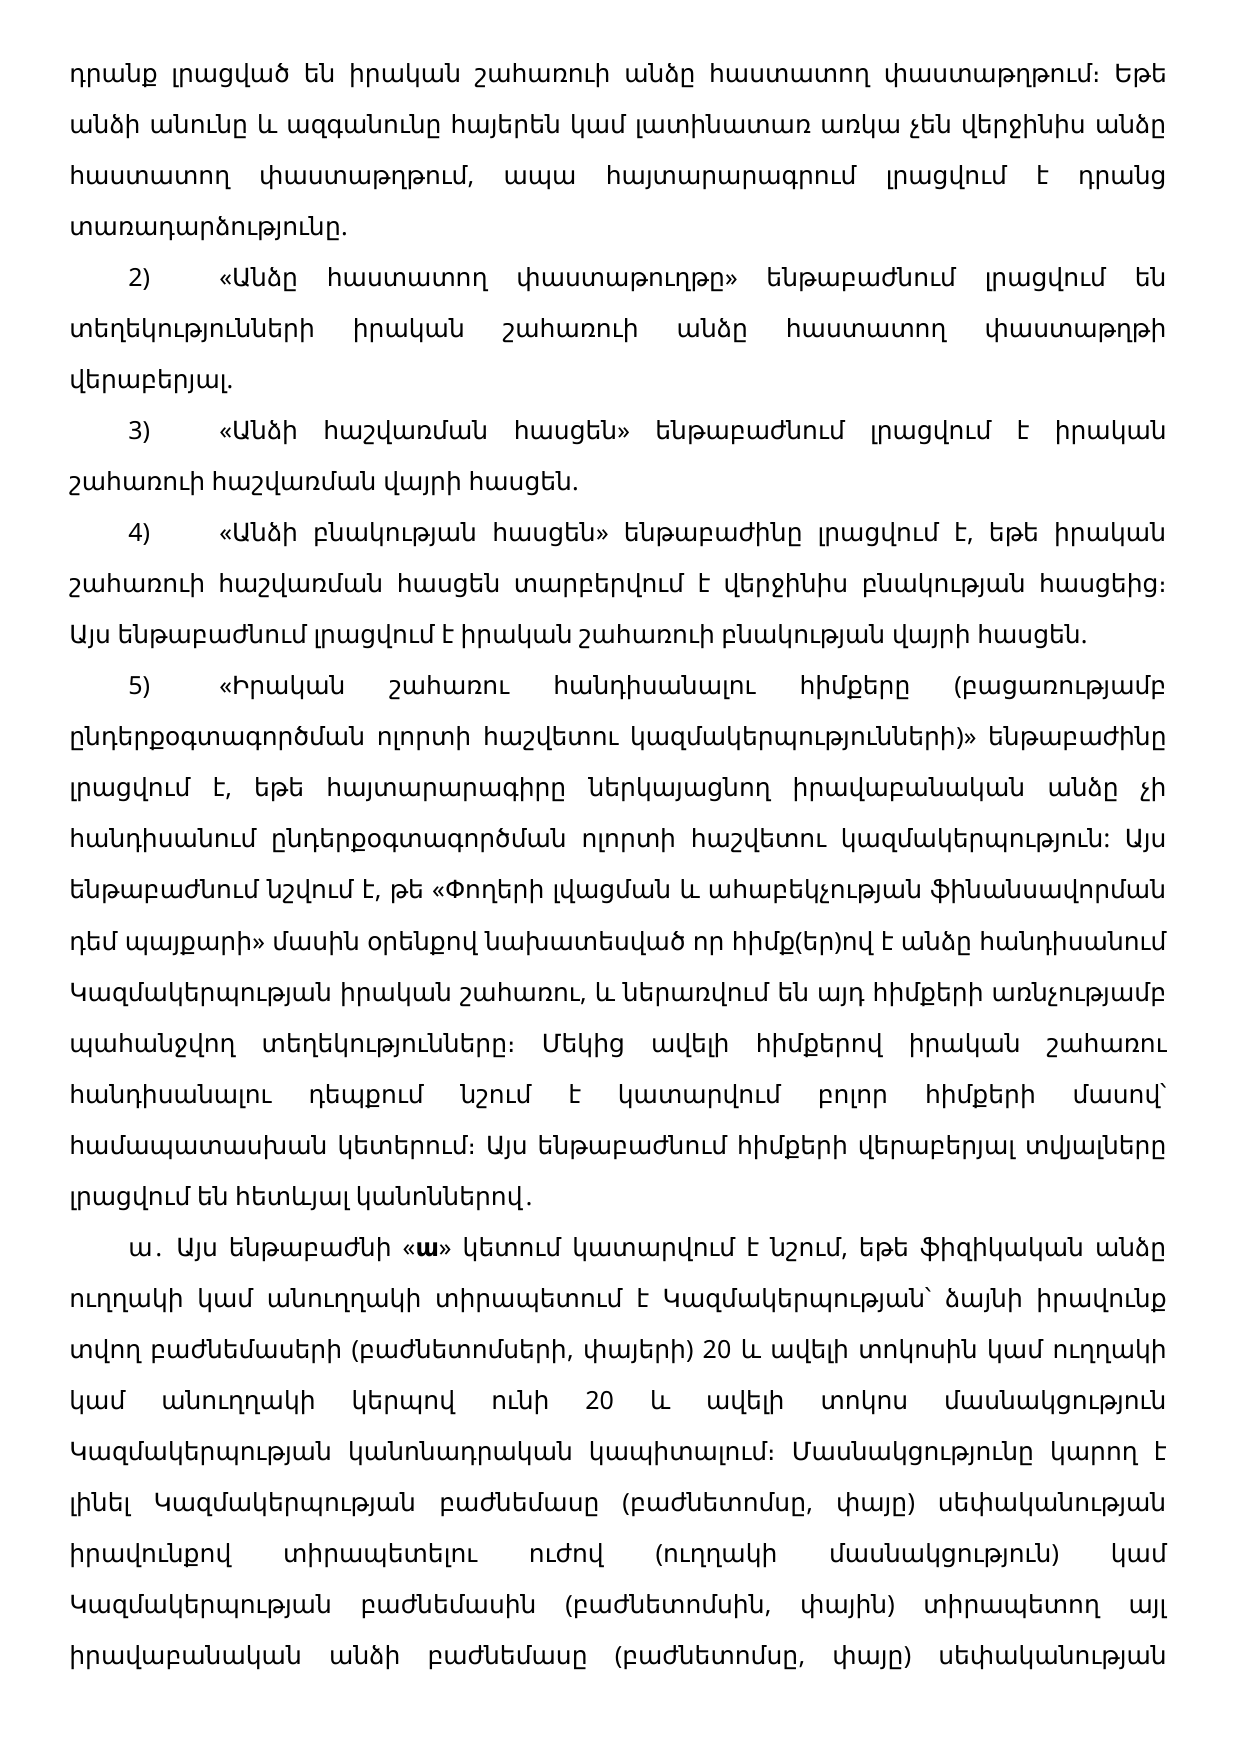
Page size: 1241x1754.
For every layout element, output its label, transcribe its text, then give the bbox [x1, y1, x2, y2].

list «Իրական շահառու հանդիսանալու հիմքերը (բացառությամբ ընդերքօգտագործման ոլորտի հաշվետու կազմակերպությունների)» ենթաբաժինը լրացվում է, եթե հայտարարագիրը ներկայացնող իրավաբանական անձը չի հանդիսանում ընդերքօգտագործման ոլորտի հաշվետու կազմակերպություն: Այս ենթաբաժնում նշվում է, թե «Փողերի լվացման և ահաբեկչության ֆինանսավորման դեմ պայքարի» մասին օրենքով նախատեսված որ հիմք(եր)ով է անձը հանդիսանում Կազմակերպության իրական շահառու, և ներառվում են այդ հիմքերի առնչությամբ պահանջվող տեղեկությունները։ Մեկից ավելի հիմքերով իրական շահառու հանդիսանալու դեպքում նշում է կատարվում բոլոր հիմքերի մասով՝ համապատասխան կետերում։ Այս ենթաբաժնում հիմքերի վերաբերյալ տվյալները լրացվում են հետևյալ կանոններով․ [69, 668, 1167, 1212]
list «Անձի հաշվառման հասցեն» ենթաբաժնում լրացվում է իրական շահառուի հաշվառման վայրի հասցեն. [69, 413, 1167, 498]
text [69, 1229, 1167, 1672]
list «Անձը հաստատող փաստաթուղթը» ենթաբաժնում լրացվում են տեղեկությունների իրական շահառուի անձը հաստատող փաստաթղթի վերաբերյալ. [69, 260, 1167, 396]
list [69, 56, 1167, 243]
list «Անձի բնակության հասցեն» ենթաբաժինը լրացվում է, եթե իրական շահառուի հաշվառման հասցեն տարբերվում է վերջինիս բնակության հասցեից։ Այս ենթաբաժնում լրացվում է իրական շահառուի բնակության վայրի հասցեն. [69, 515, 1167, 651]
